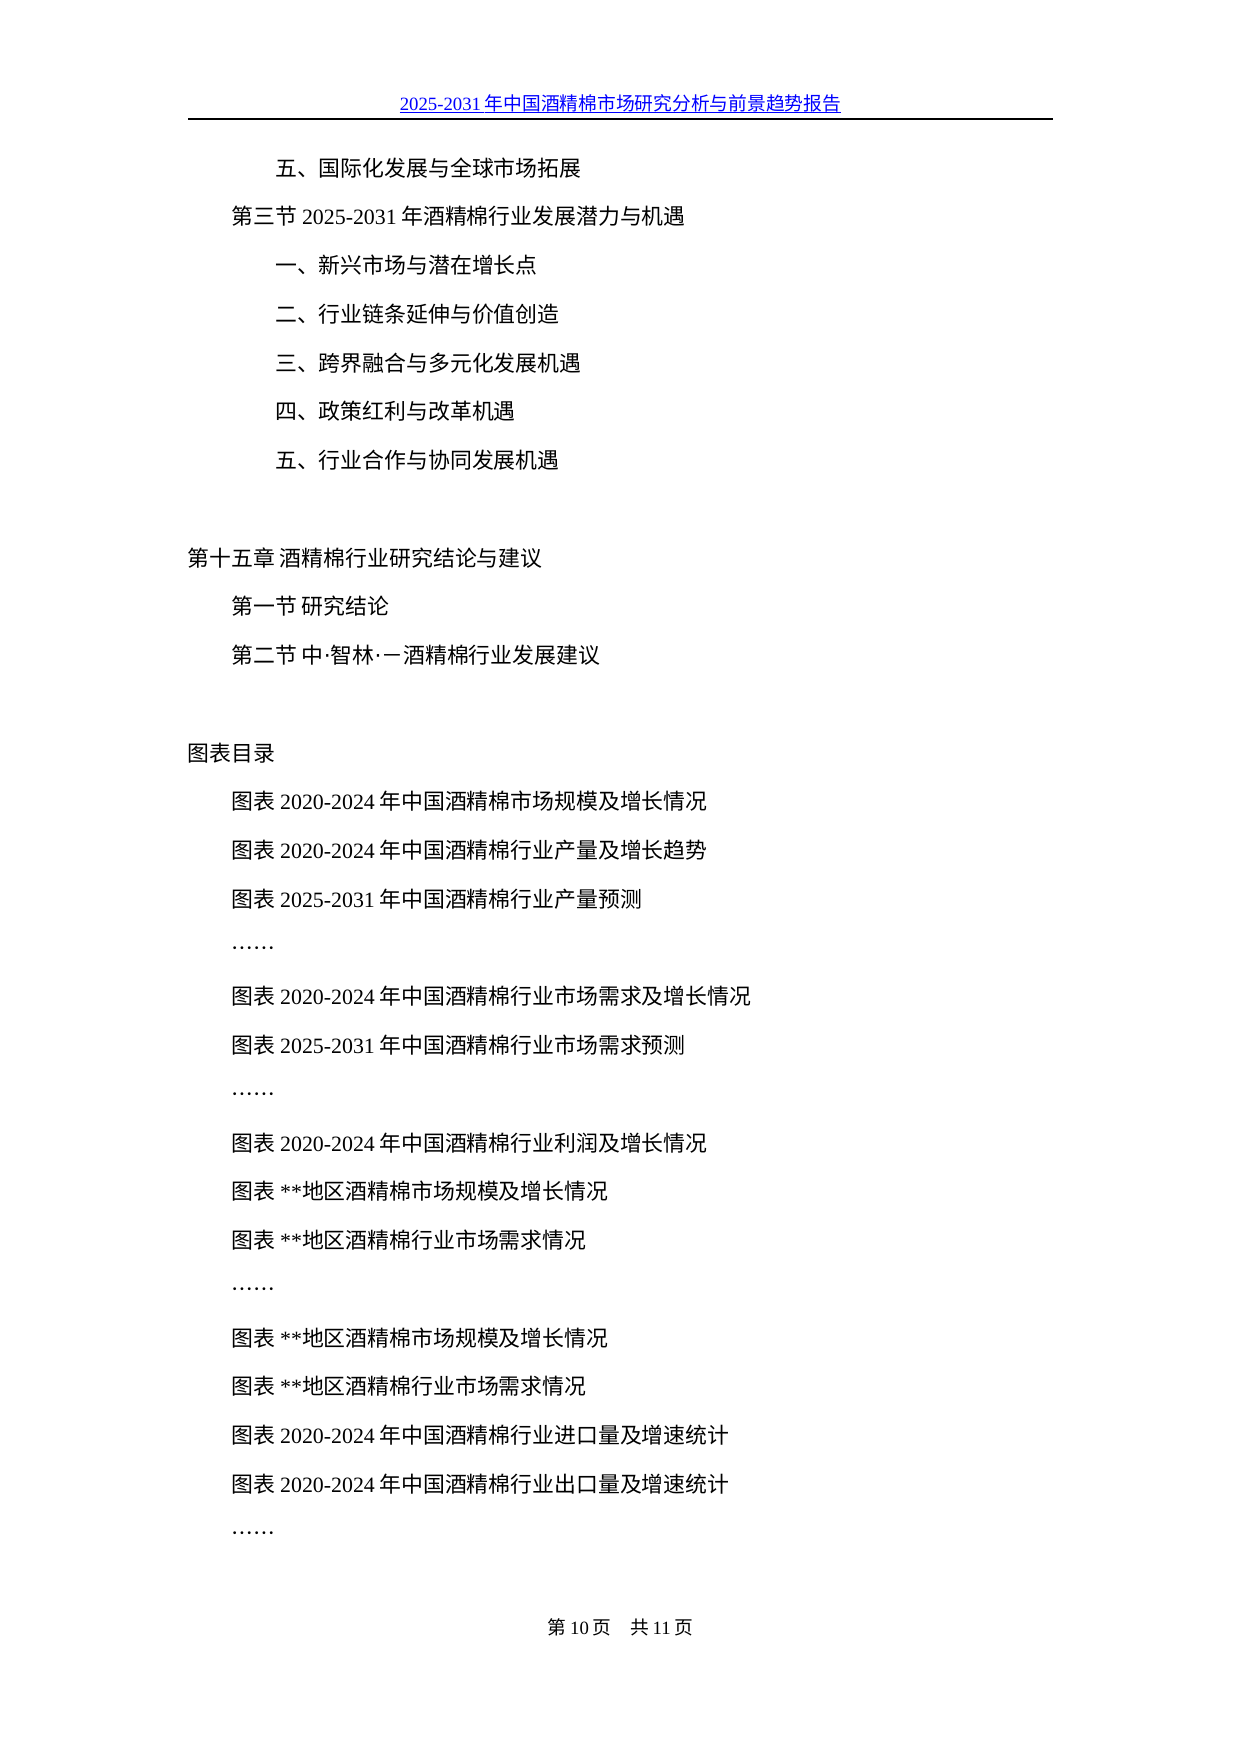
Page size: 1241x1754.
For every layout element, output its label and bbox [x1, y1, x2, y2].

text [187, 150, 1053, 1548]
